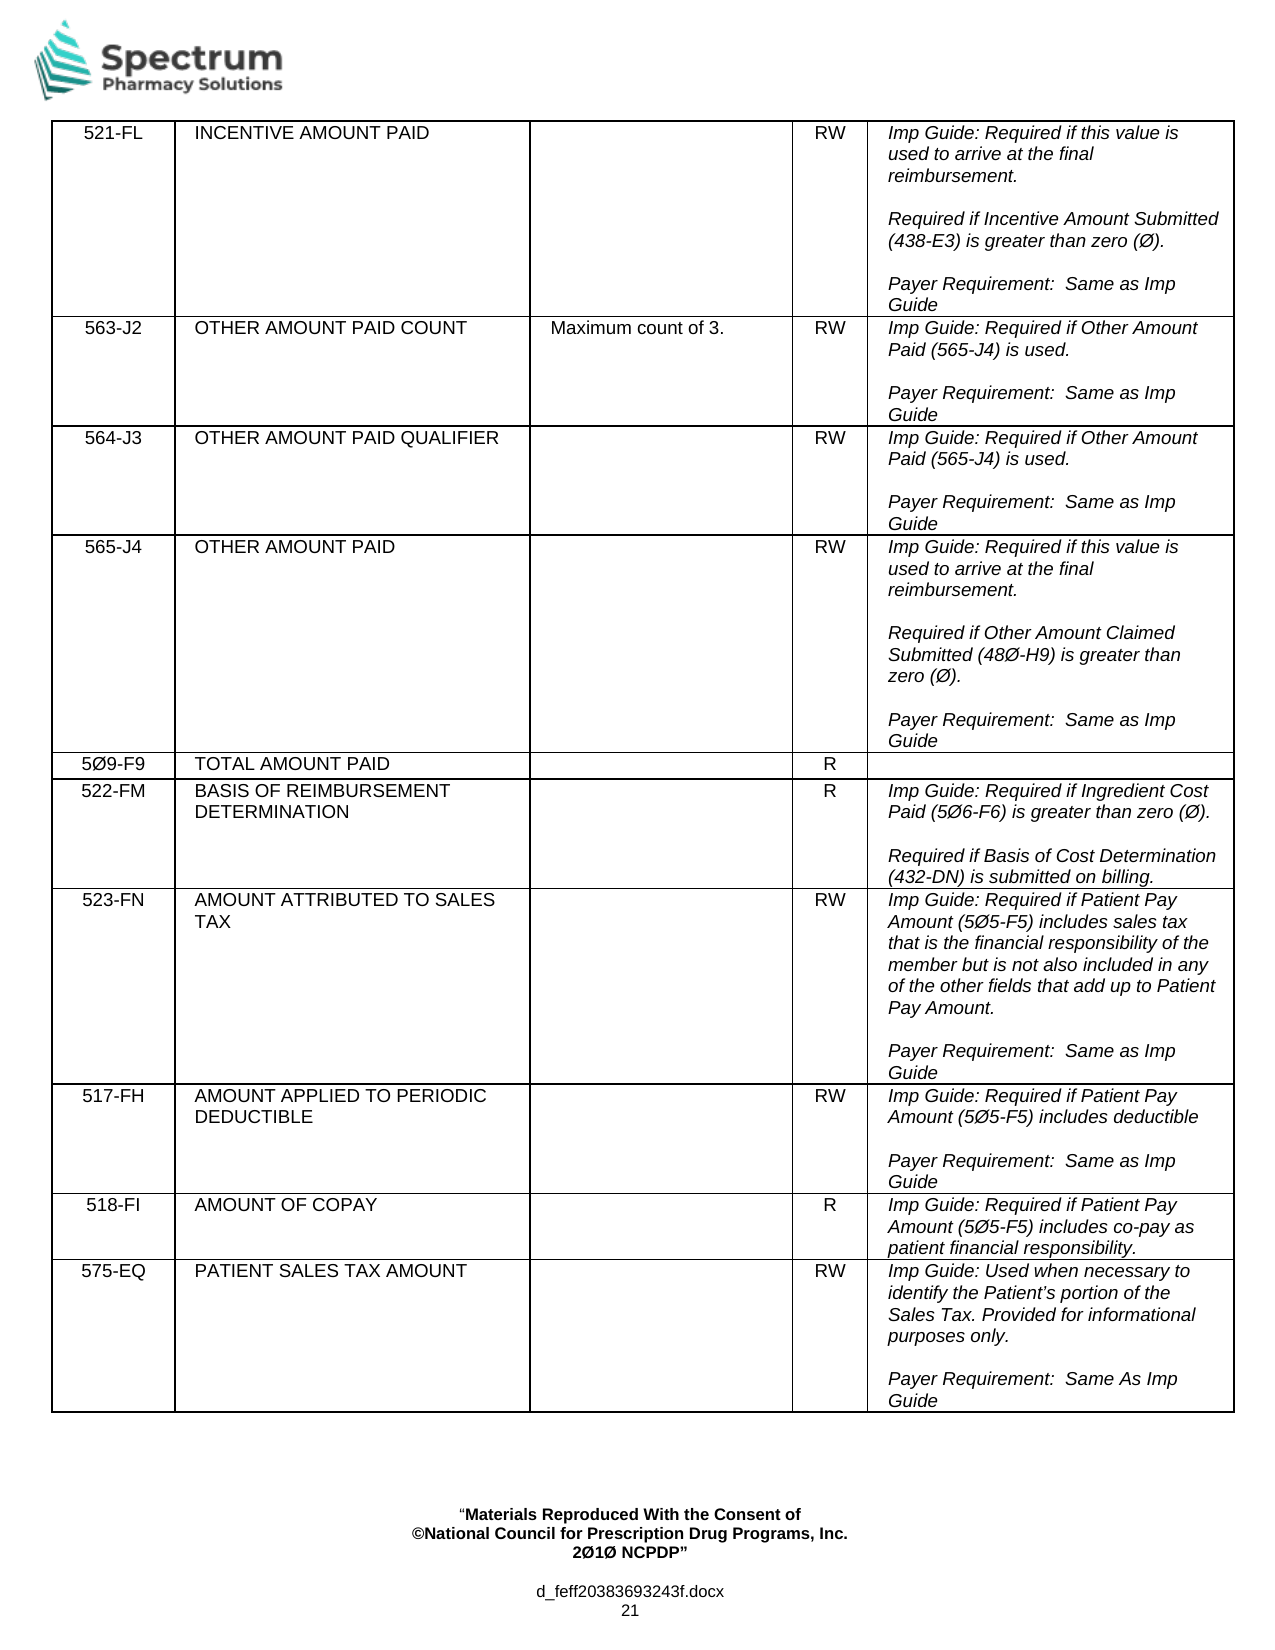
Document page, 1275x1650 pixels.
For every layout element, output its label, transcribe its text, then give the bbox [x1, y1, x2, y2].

table_cell 521-FL [53, 122, 174, 316]
table_cell R [793, 780, 867, 887]
table_cell 517-FH [53, 1085, 174, 1192]
table_cell RW [793, 536, 867, 752]
table_cell 575-EQ [53, 1260, 174, 1411]
table_cell [531, 753, 792, 778]
table_cell Imp Guide: Used when necessary to identify the Patient’s portion of the Sales Tax. Provided for informational purposes only. Payer Requirement: Same As Imp Guide [868, 1260, 1233, 1411]
table_cell 518-FI [53, 1194, 174, 1259]
table_cell AMOUNT ATTRIBUTED TO SALES TAX [176, 889, 529, 1083]
table_cell R [793, 1194, 867, 1259]
table_cell OTHER AMOUNT PAID [176, 536, 529, 752]
table_cell Imp Guide: Required if Patient Pay Amount (5Ø5-F5) includes deductible Payer Requirement: Same as Imp Guide [868, 1085, 1233, 1192]
table_cell RW [793, 427, 867, 534]
table_cell [531, 122, 792, 316]
table_cell RW [793, 122, 867, 316]
table_cell RW [793, 1085, 867, 1192]
table_cell OTHER AMOUNT PAID COUNT [176, 317, 529, 425]
table_cell Imp Guide: Required if Patient Pay Amount (5Ø5-F5) includes sales tax that is the financial responsibility of the member but is not also included in any of the other fields that add up to Patient Pay Amount. Payer Requirement: Same as Imp Guide [868, 889, 1233, 1083]
table_cell INCENTIVE AMOUNT PAID [176, 122, 529, 316]
table_cell 563-J2 [53, 317, 174, 425]
table_cell Imp Guide: Required if Patient Pay Amount (5Ø5-F5) includes co-pay as patient financial responsibility. [868, 1194, 1233, 1259]
table_cell RW [793, 317, 867, 425]
table_cell [531, 536, 792, 752]
table_cell [868, 753, 1233, 778]
table_cell 5Ø9-F9 [53, 753, 174, 778]
table_cell Imp Guide: Required if this value is used to arrive at the final reimbursement. Required if Incentive Amount Submitted (438-E3) is greater than zero (Ø). Payer Requirement: Same as Imp Guide [868, 122, 1233, 316]
table_cell OTHER AMOUNT PAID QUALIFIER [176, 427, 529, 534]
table_cell [531, 1194, 792, 1259]
table_cell 564-J3 [53, 427, 174, 534]
table_cell R [793, 753, 867, 778]
table_cell Imp Guide: Required if Other Amount Paid (565-J4) is used. Payer Requirement: Same as Imp Guide [868, 427, 1233, 534]
table_cell RW [793, 1260, 867, 1411]
table_cell BASIS OF REIMBURSEMENT DETERMINATION [176, 780, 529, 887]
table_cell Patient sales tax amount [176, 1260, 529, 1411]
table_cell AMOUNT APPLIED TO PERIODIC DEDUCTIBLE [176, 1085, 529, 1192]
table_cell 565-J4 [53, 536, 174, 752]
table_cell Imp Guide: Required if this value is used to arrive at the final reimbursement. Required if Other Amount Claimed Submitted (48Ø-H9) is greater than zero (Ø). Payer Requirement: Same as Imp Guide [868, 536, 1233, 752]
table_cell [531, 780, 792, 887]
picture [21, 0, 296, 197]
table_cell [531, 427, 792, 534]
table_cell [531, 1260, 792, 1411]
table_cell [531, 1085, 792, 1192]
table_cell 523-FN [53, 889, 174, 1083]
table_cell AMOUNT OF COPAY [176, 1194, 529, 1259]
table_cell Imp Guide: Required if Other Amount Paid (565-J4) is used. Payer Requirement: Same as Imp Guide [868, 317, 1233, 425]
table_cell Maximum count of 3. [531, 317, 792, 425]
table_cell Imp Guide: Required if Ingredient Cost Paid (5Ø6-F6) is greater than zero (Ø). Required if Basis of Cost Determination (432-DN) is submitted on billing. [868, 780, 1233, 887]
table_cell [531, 889, 792, 1083]
table_cell RW [793, 889, 867, 1083]
table_cell TOTAL AMOUNT PAID [176, 753, 529, 778]
table_cell 522-FM [53, 780, 174, 887]
